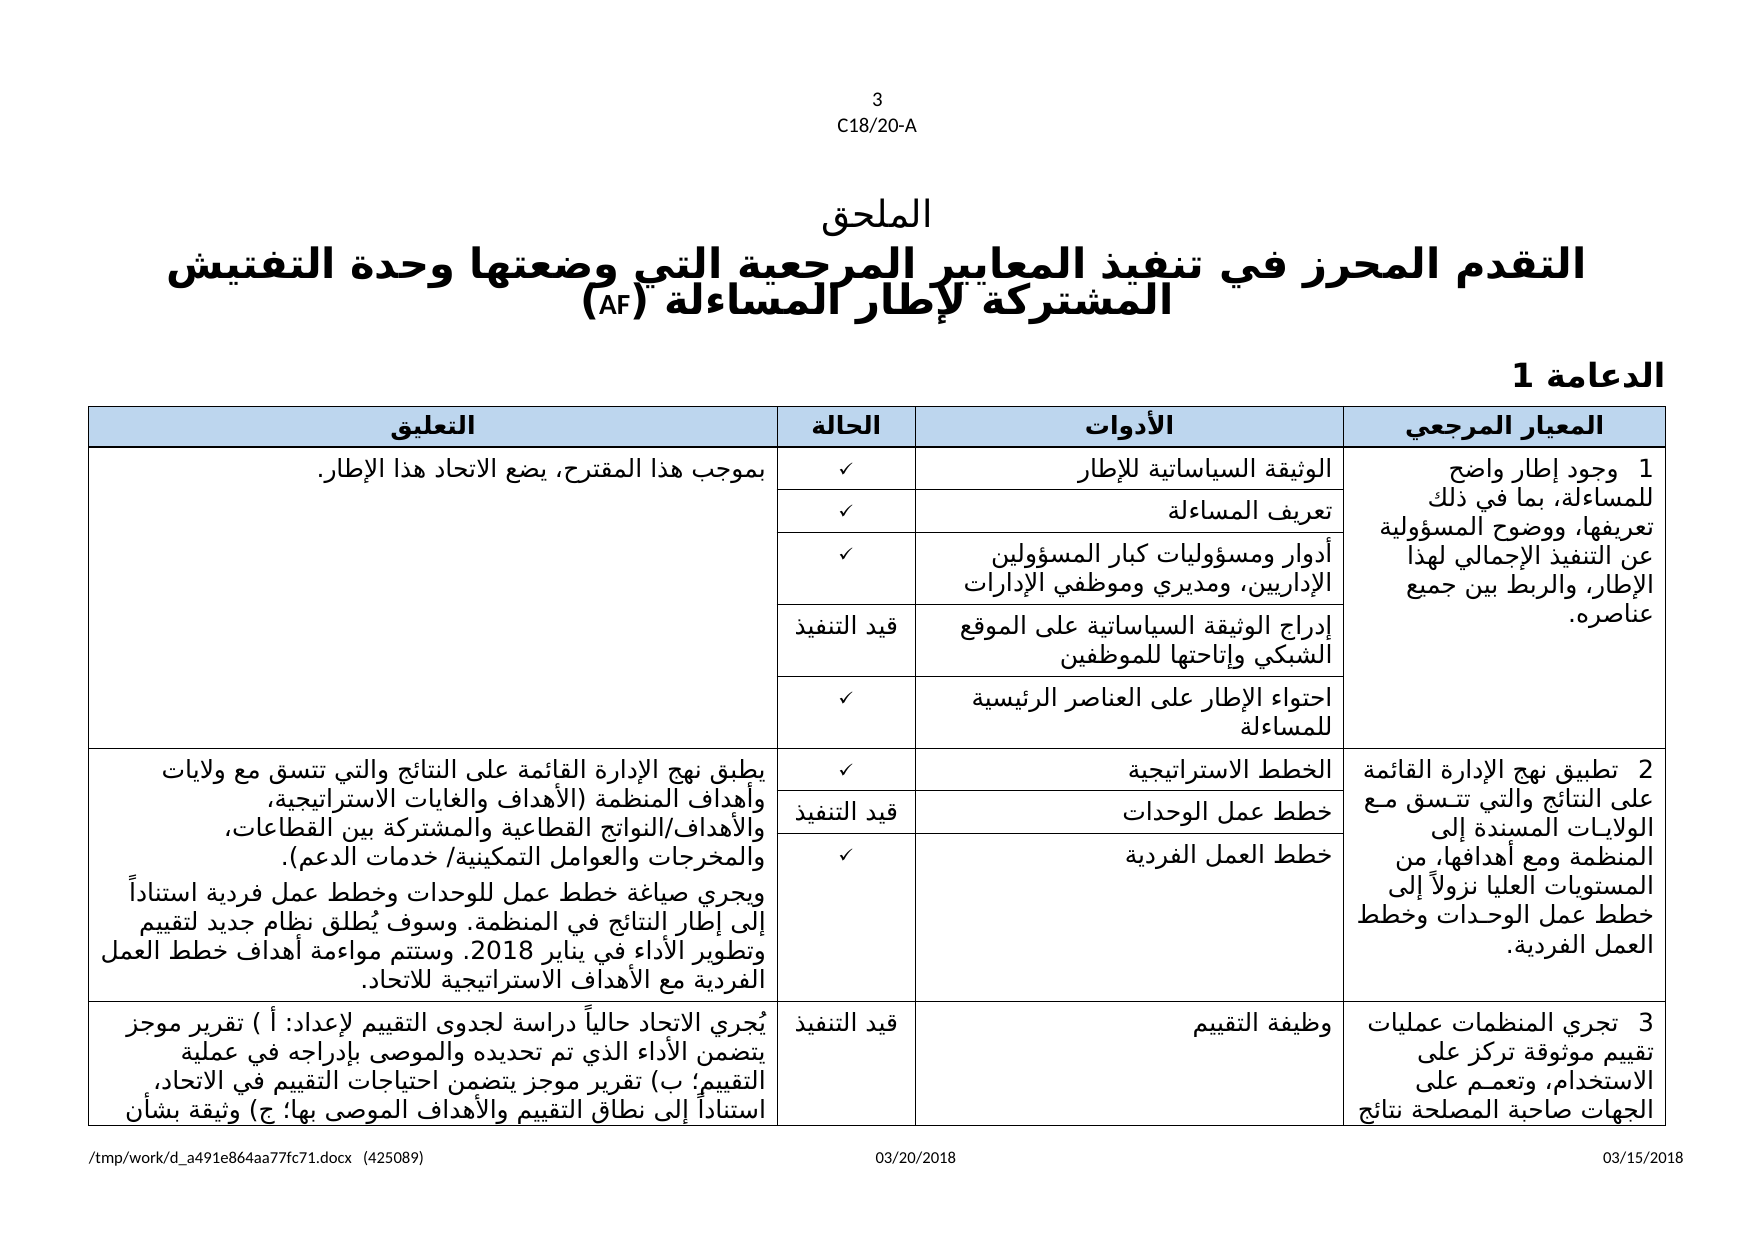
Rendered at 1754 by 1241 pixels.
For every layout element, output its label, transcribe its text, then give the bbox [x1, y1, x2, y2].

table_cell الوثيقة السياساتية للإطار [916, 448, 1343, 489]
table_header الحالة [778, 407, 915, 446]
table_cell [1344, 1002, 1665, 1124]
text الملحق [89, 200, 881, 234]
title التقدم المحرز في تنفيذ المعايير المرجعية التي وضعتها وحدة التفتيش المشتركة لإطار المساءلة (AF) [89, 247, 1665, 325]
table_header الأدوات [916, 407, 1343, 446]
table_cell بموجب هذا المقترح، يضع الاتحاد هذا الإطار. [89, 448, 777, 747]
table_cell وظيفة التقييم [916, 1002, 1343, 1124]
table_cell الخطط الاستراتيجية [916, 749, 1343, 790]
table_cell تعريف المساءلة [916, 490, 1343, 532]
table_cell قيد التنفيذ [778, 605, 915, 676]
table_cell [778, 448, 915, 489]
table_cell خطط العمل الفردية [916, 834, 1343, 1001]
table_cell احتواء الإطار على العناصر الرئيسية للمساءلة [916, 677, 1343, 747]
table_header التعليق [89, 407, 777, 446]
table_header المعيار المرجعي [1344, 407, 1665, 446]
table_cell [778, 834, 915, 1001]
table_cell [778, 490, 915, 532]
table_cell إدراج الوثيقة السياساتية على الموقع الشبكي وإتاحتها للموظفين [916, 605, 1343, 676]
table_cell 1 وجود إطار واضح للمساءلة، بما في ذلك تعريفها، ووضوح المسؤولية عن التنفيذ الإجمالي لهذا الإطار، والربط بين جميع عناصره. [1344, 448, 1665, 747]
table_cell [778, 533, 915, 604]
subtitle الدعامة 1 [89, 362, 1665, 393]
text الملحق [842, 200, 1665, 234]
table_cell أدوار ومسؤوليات كبار المسؤولين الإداريين، ومديري وموظفي الإدارات [916, 533, 1343, 604]
table_cell خطط عمل الوحدات [916, 791, 1343, 833]
table_cell 2 تطبيق نهج الإدارة القائمة على النتائج والتي تتـسق مـع الولايـات المسندة إلى المنظمة ومع أهدافها، من المستويات العليا نزولاً إلى خطط عمل الوحـدات وخطط العمل الفردية. [1344, 749, 1665, 1001]
table_cell [778, 749, 915, 790]
table_cell قيد التنفيذ [778, 791, 915, 833]
table_cell [778, 677, 915, 747]
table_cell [89, 1002, 777, 1124]
table_cell قيد التنفيذ [778, 1002, 915, 1124]
table_cell يطبق نهج الإدارة القائمة على النتائج والتي تتسق مع ولايات وأهداف المنظمة (الأهداف والغايات الاستراتيجية، والأهداف/النواتج القطاعية والمشتركة بين القطاعات، والمخرجات والعوامل التمكينية/ خدمات الدعم). ويجري صياغة خطط عمل للوحدات وخطط عمل فردية استناداً إلى إطار النتائج في المنظمة. وسوف يُطلق نظام جديد لتقييم وتطوير الأداء في يناير 2018. وستتم مواءمة أهداف خطط العمل الفردية مع الأهداف الاستراتيجية للاتحاد. [89, 749, 777, 1001]
